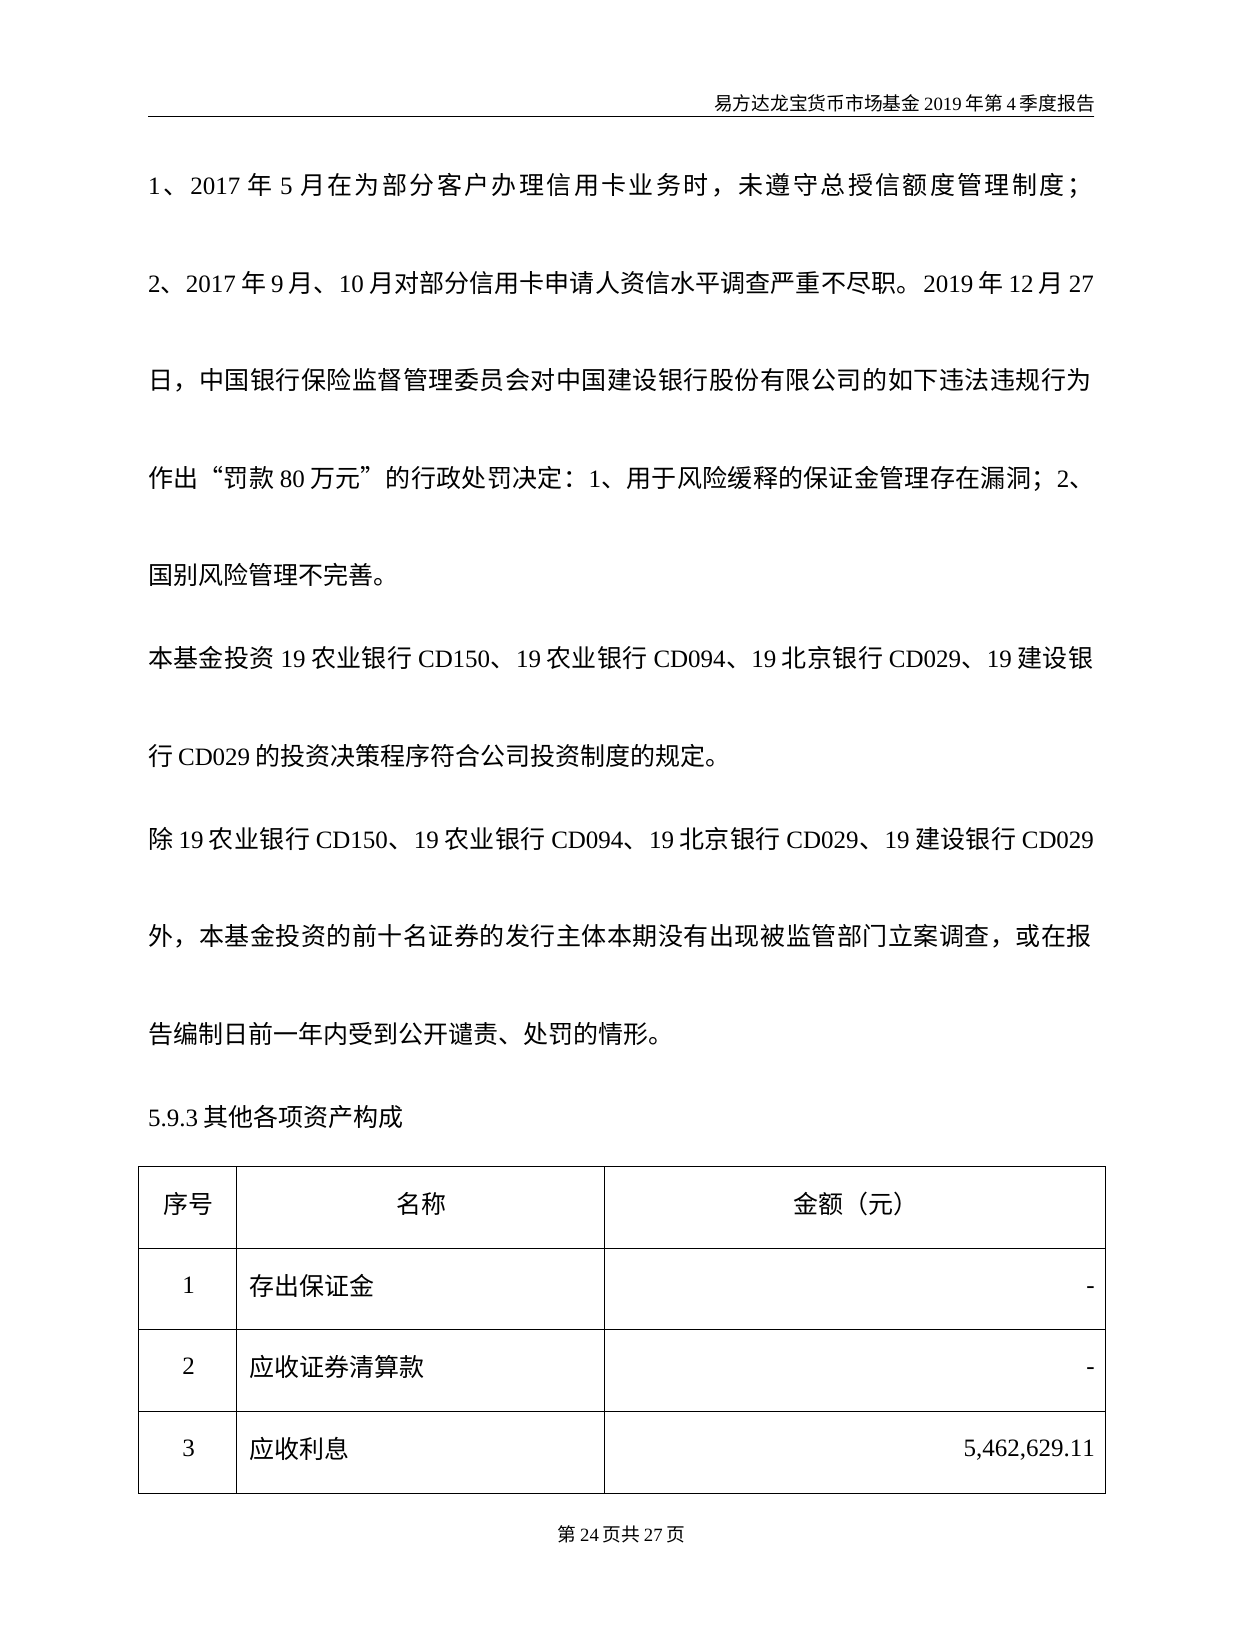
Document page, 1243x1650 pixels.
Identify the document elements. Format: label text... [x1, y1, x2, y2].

table_cell 应收利息 [237, 1412, 604, 1492]
table_cell 存出保证金 [237, 1249, 604, 1329]
table_cell 应收证券清算款 [237, 1330, 604, 1411]
text 5.9.3其他各项资产构成 [148, 1083, 1094, 1148]
text 除19农业银行CD150、19农业银行CD094、19北京银行CD029、19建设银行CD029外，本基金投资的前十名证券的发行主体本期没有出现被监管部门立案调查，或在报告编制日前一年内受到公开谴责、处罚的情形。 [148, 805, 1094, 1065]
table_cell - [605, 1330, 1105, 1411]
table_cell - [605, 1249, 1105, 1329]
text 本基金投资19农业银行CD150、19农业银行CD094、19北京银行CD029、19建设银行CD029的投资决策程序符合公司投资制度的规定。 [148, 624, 1094, 787]
table_cell 3 [139, 1412, 236, 1492]
table_cell 1 [139, 1249, 236, 1329]
table_header 序号 [139, 1167, 236, 1248]
table_header 名称 [237, 1167, 604, 1248]
table_cell 5,462,629.11 [605, 1412, 1105, 1492]
table_cell 2 [139, 1330, 236, 1411]
table_header 金额（元） [605, 1167, 1105, 1248]
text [148, 151, 1094, 606]
